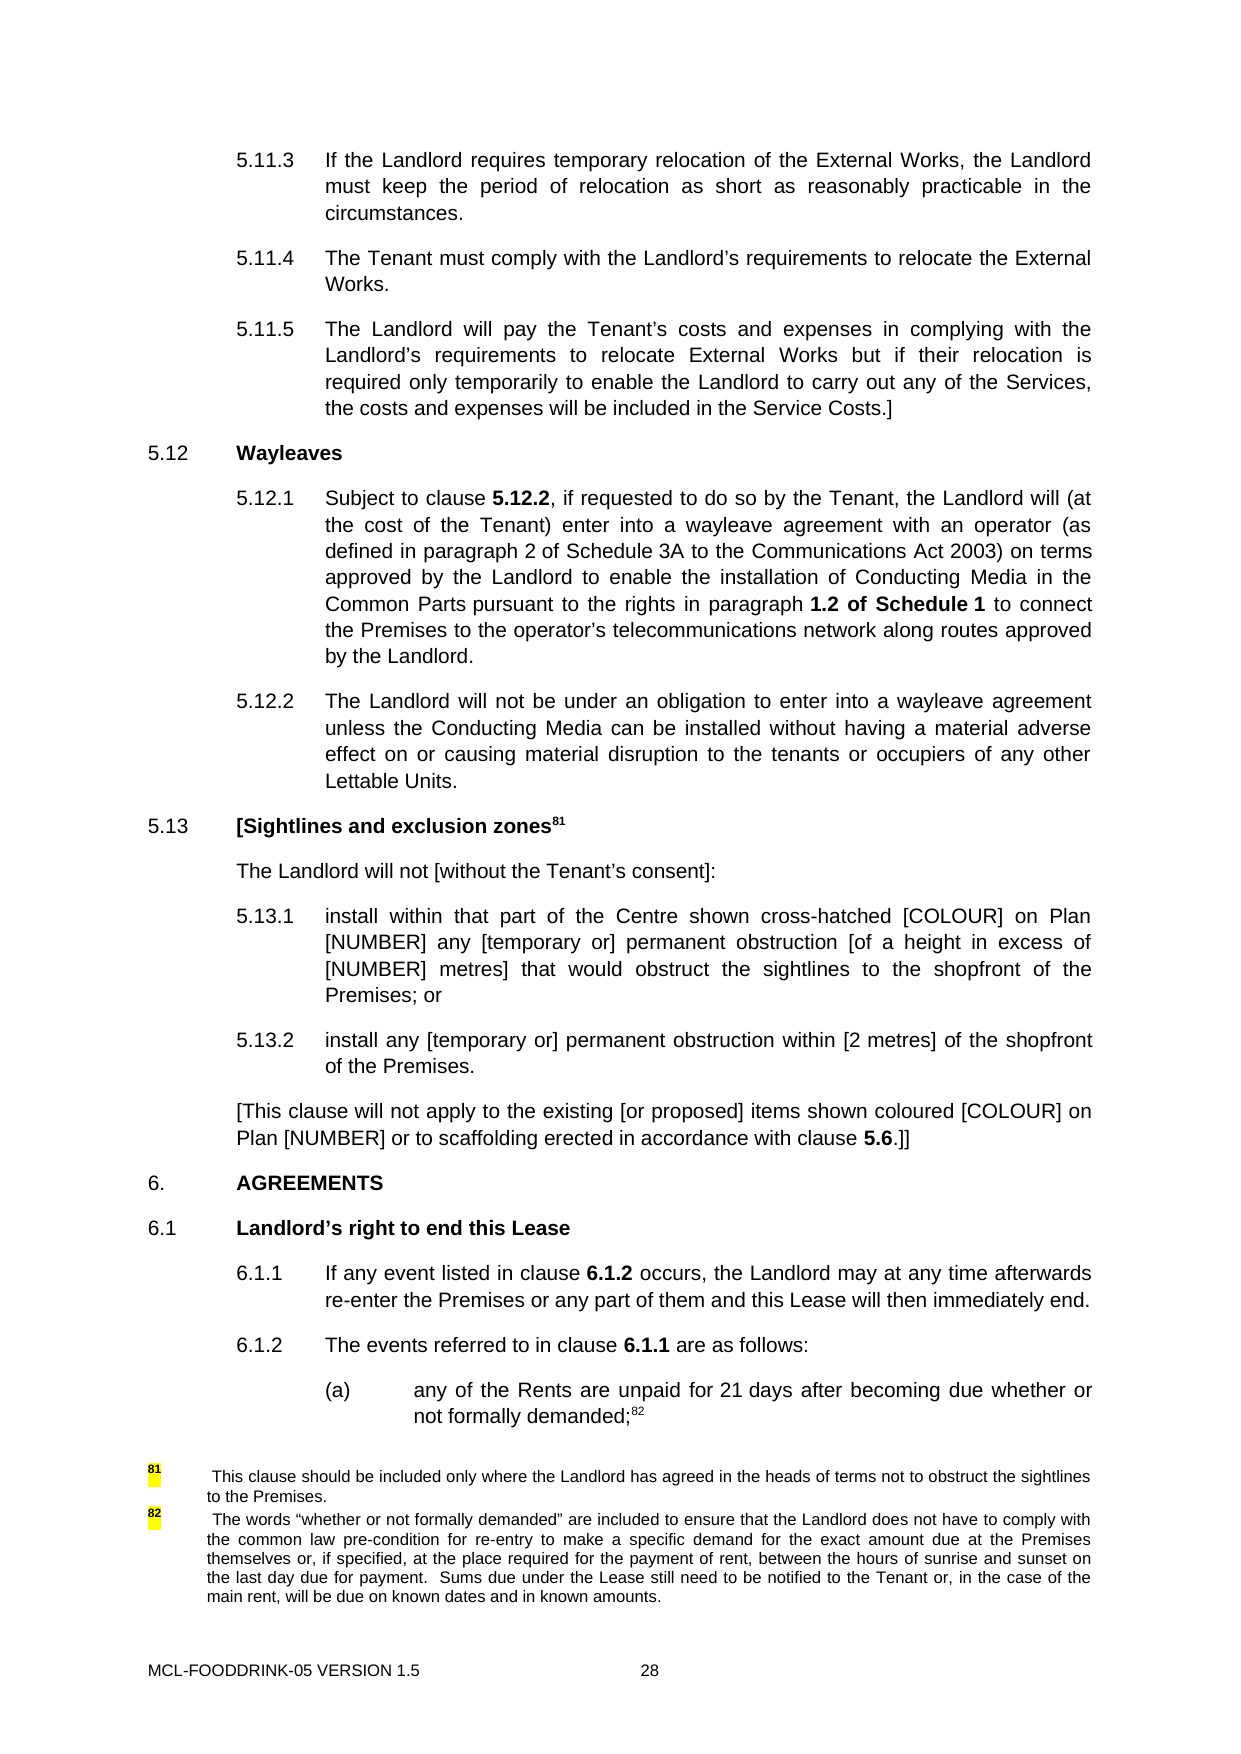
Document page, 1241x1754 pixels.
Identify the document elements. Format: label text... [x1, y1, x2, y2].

subtitle Landlord’s right to end this Lease [148, 1216, 1093, 1240]
subtitle The Tenant must comply with the Landlord’s requirements to relocate the External Works. [236, 245, 1093, 296]
subtitle install any [temporary or] permanent obstruction within [2 metres] of the shopfront of the Premises. [236, 1028, 1093, 1078]
subtitle The events referred to in clause 6.1.1 are as follows: [236, 1332, 1093, 1356]
subtitle The Landlord will pay the Tenant’s costs and expenses in complying with the Landlord’s requirements to relocate External Works but if their relocation is required only temporarily to enable the Landlord to carry out any of the Services, the costs and expenses will be included in the Service Costs.] [236, 317, 1093, 420]
subtitle install within that part of the Centre shown cross-hatched [COLOUR] on Plan [NUMBER] any [temporary or] permanent obstruction [of a height in excess of [NUMBER] metres] that would obstruct the sightlines to the shopfront of the Premises; or [236, 904, 1093, 1007]
subtitle any of the Rents are unpaid for 21 days after becoming due whether or not formally demanded; [325, 1378, 1093, 1428]
text The Landlord will not [without the Tenant’s consent]: [236, 859, 1093, 883]
subtitle If any event listed in clause 6.1.2 occurs, the Landlord may at any time afterwards re-enter the Premises or any part of them and this Lease will then immediately end. [236, 1261, 1093, 1311]
subtitle Wayleaves [148, 441, 1093, 465]
text [This clause will not apply to the existing [or proposed] items shown coloured [COLOUR] on Plan [NUMBER] or to scaffolding erected in accordance with clause 5.6.]] [236, 1099, 1093, 1150]
subtitle The Landlord will not be under an obligation to enter into a wayleave agreement unless the Conducting Media can be installed without having a material adverse effect on or causing material disruption to the tenants or occupiers of any other Lettable Units. [236, 689, 1093, 792]
subtitle AGREEMENTS [148, 1171, 1093, 1195]
subtitle Subject to clause 5.12.2, if requested to do so by the Tenant, the Landlord will (at the cost of the Tenant) enter into a wayleave agreement with an operator (as defined in paragraph 2 of Schedule 3A to the Communications Act 2003) on terms approved by the Landlord to enable the installation of Conducting Media in the Common Parts pursuant to the rights in paragraph 1.2 of Schedule 1 to connect the Premises to the operator’s telecommunications network along routes approved by the Landlord. [236, 486, 1093, 668]
subtitle [Sightlines and exclusion zones [148, 813, 1093, 837]
subtitle If the Landlord requires temporary relocation of the External Works, the Landlord must keep the period of relocation as short as reasonably practicable in the circumstances. [236, 148, 1093, 224]
